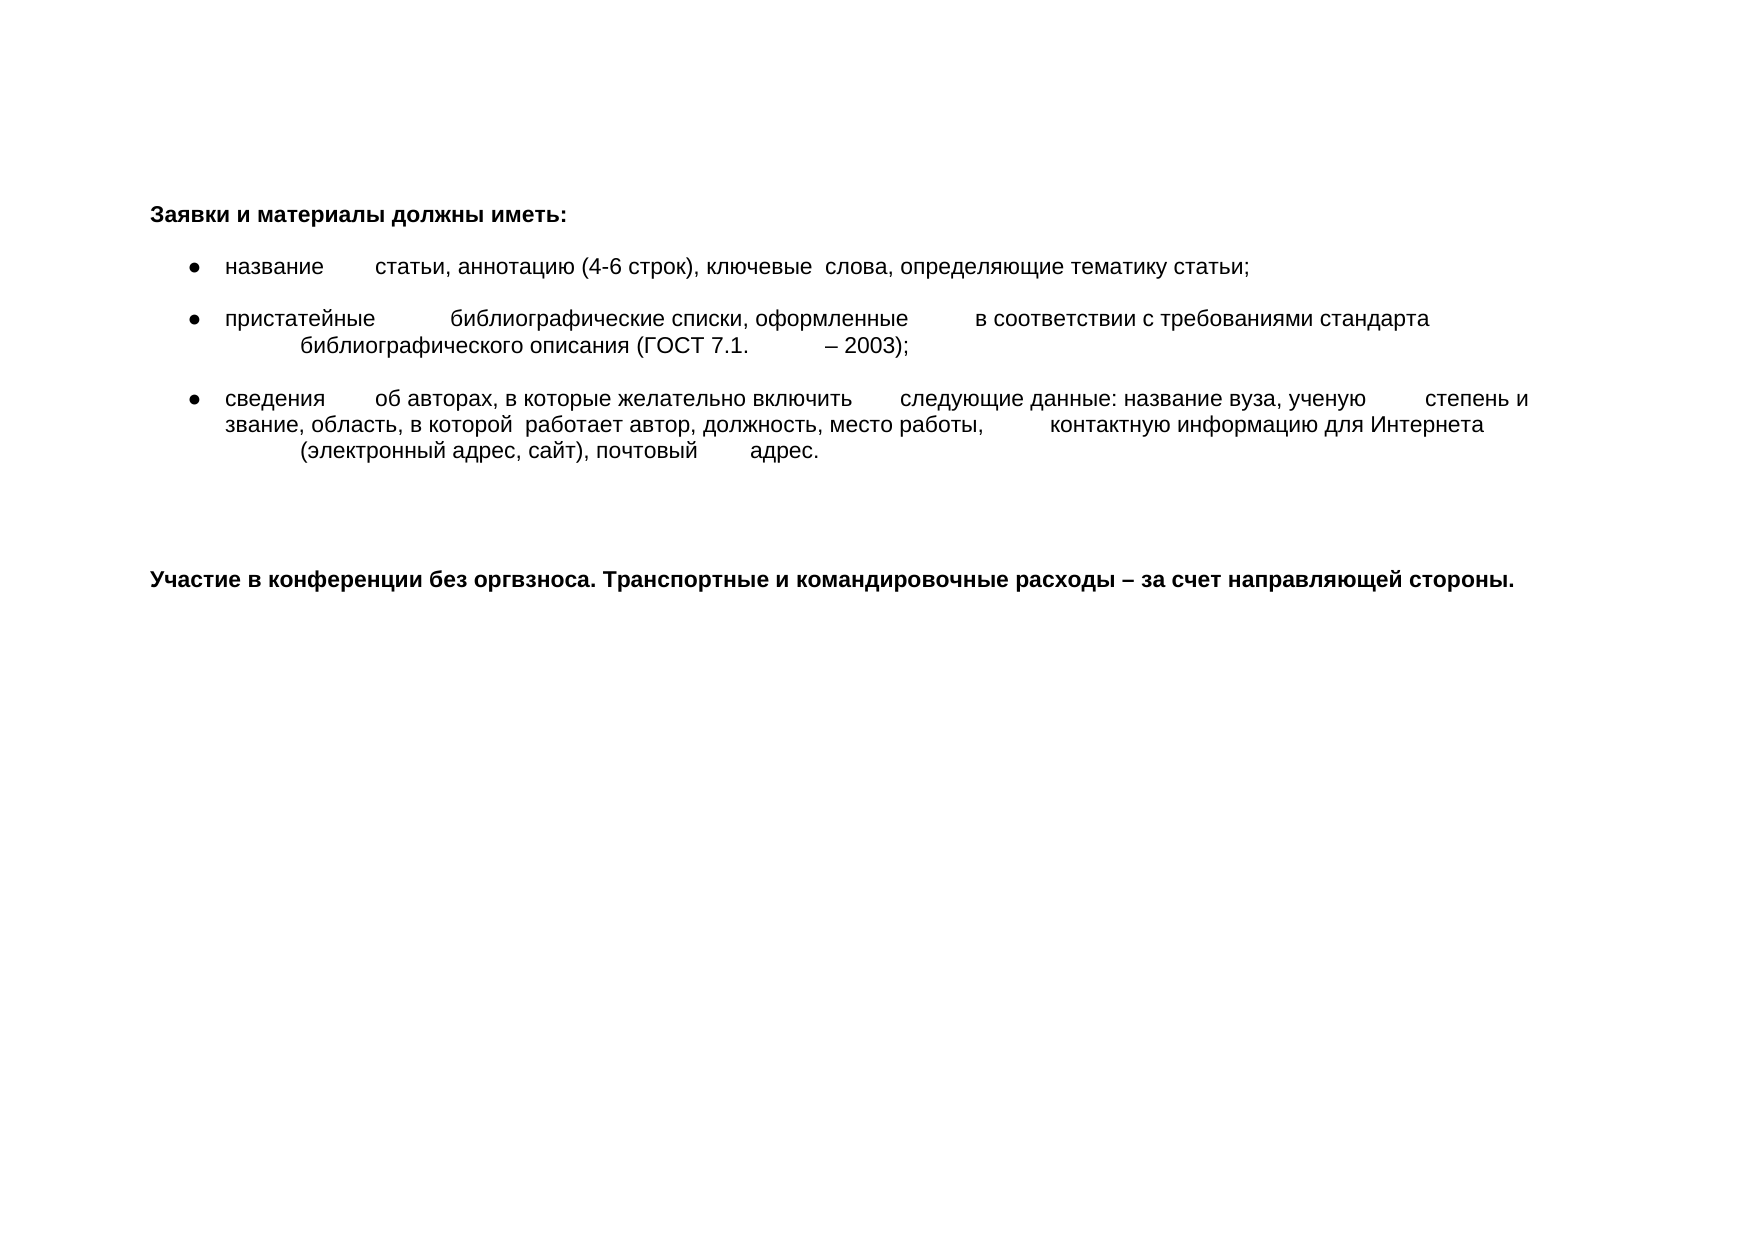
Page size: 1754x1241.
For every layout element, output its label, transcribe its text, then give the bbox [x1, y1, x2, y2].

list название статьи, аннотацию (4-6 строк), ключевые слова, определяющие тематику статьи; [187, 253, 1604, 305]
list пристатейные библиографические списки, оформленные в соответствии с требованиями стандарта библиографического описания (ГОСТ 7.1. – 2003); [187, 305, 1604, 384]
list сведения об авторах, в которые желательно включить следующие данные: название вуза, ученую степень и звание, область, в которой работает автор, должность, место работы, контактную информацию для Интернета (электронный адрес, сайт), почтовый адрес. [187, 384, 1604, 490]
text Участие в конференции без оргвзноса. Транспортные и командировочные расходы – за счет направляющей стороны. [150, 566, 1604, 593]
text Заявки и материалы должны иметь: [150, 201, 1604, 228]
